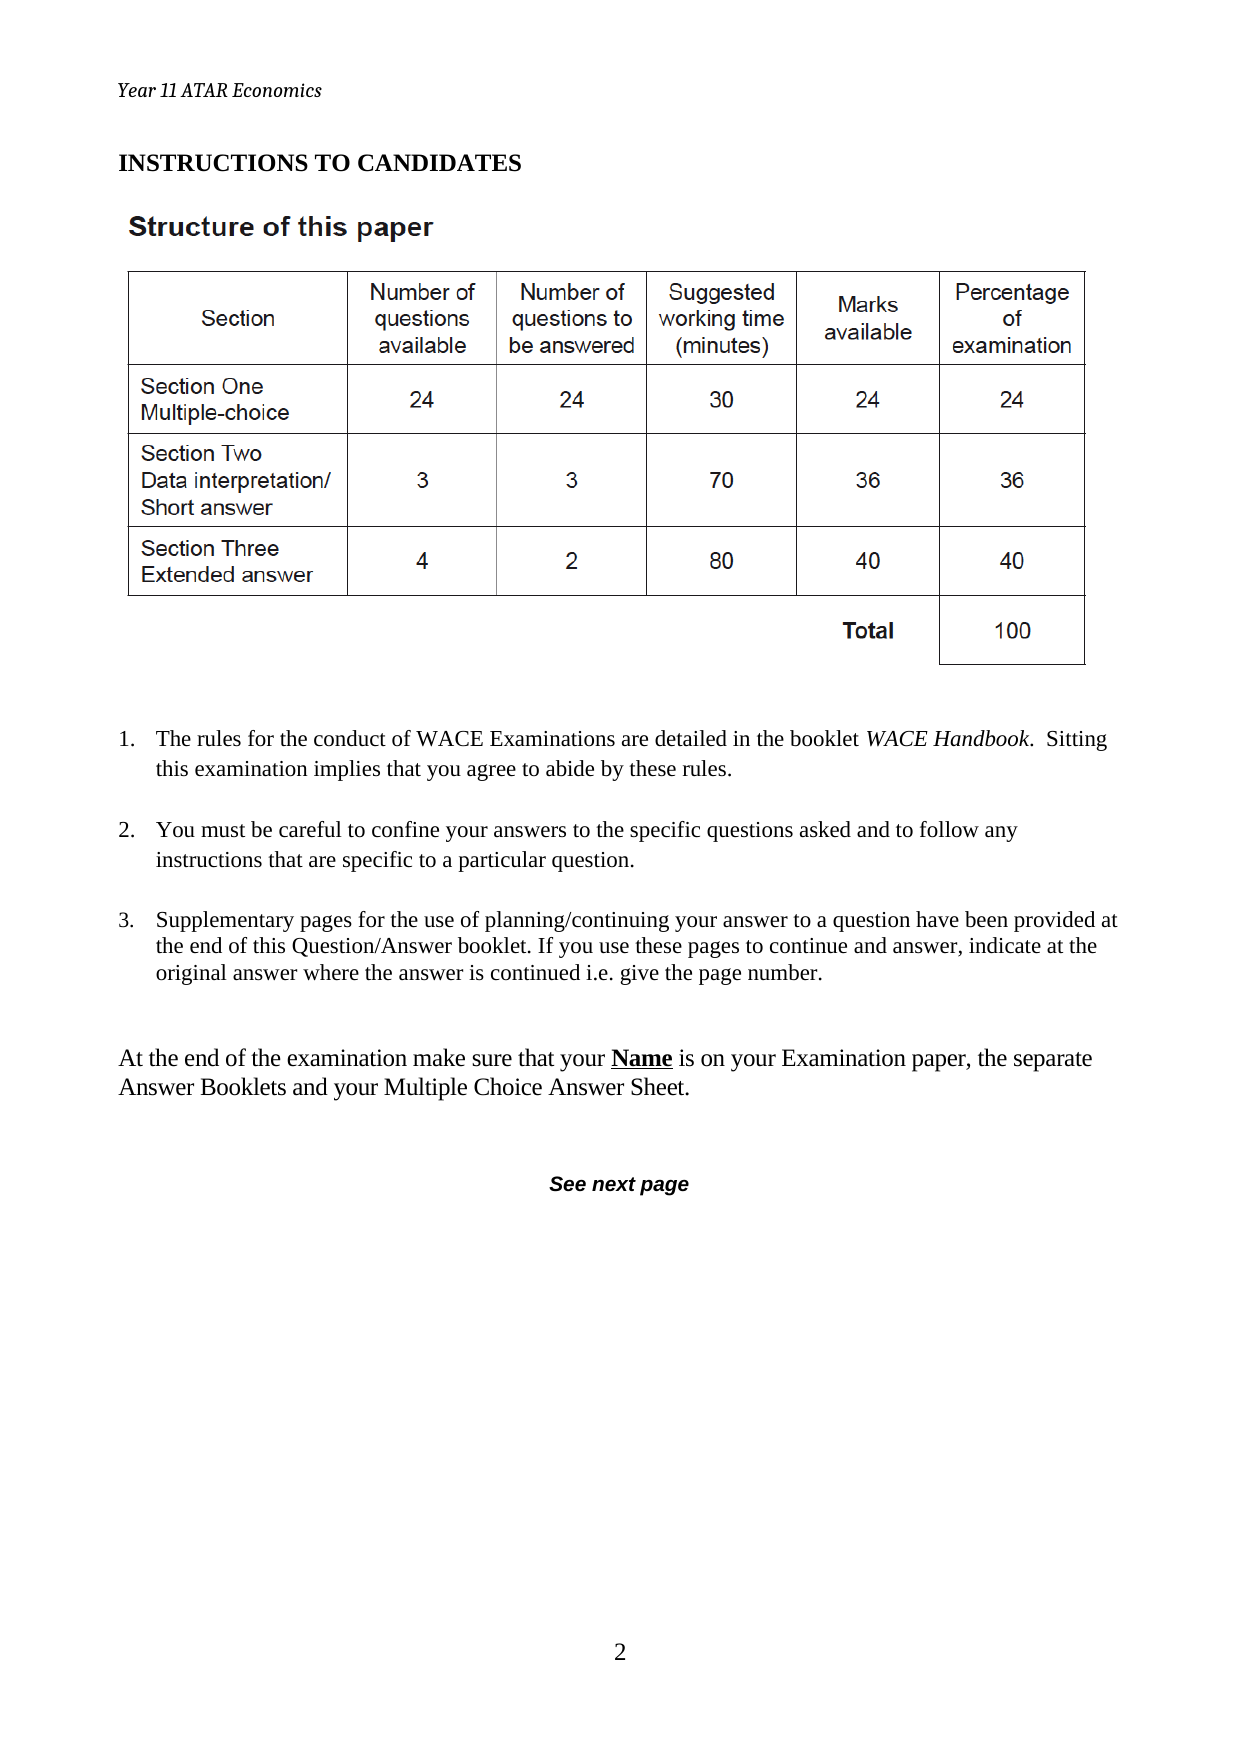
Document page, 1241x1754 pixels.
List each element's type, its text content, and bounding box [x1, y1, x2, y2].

list You must be careful to confine your answers to the specific questions asked and to follow any instructions that are specific to a particular question. [118, 816, 1122, 872]
list Supplementary pages for the use of planning/continuing your answer to a question have been provided at the end of this Question/Answer booklet. If you use these pages to continue and answer, indicate at the original answer where the answer is continued i.e. give the page number. [118, 906, 1122, 985]
text At the end of the examination make sure that your Name is on your Examination paper, the separate Answer Booklets and your Multiple Choice Answer Sheet. [118, 1043, 1122, 1100]
list The rules for the conduct of WACE Examinations are detailed in the booklet WACE Handbook. Sitting this examination implies that you agree to abide by these rules. [118, 725, 1122, 782]
picture [118, 205, 1098, 677]
text See next page [118, 1172, 1122, 1196]
subtitle INSTRUCTIONS TO CANDIDATES [118, 148, 1122, 176]
